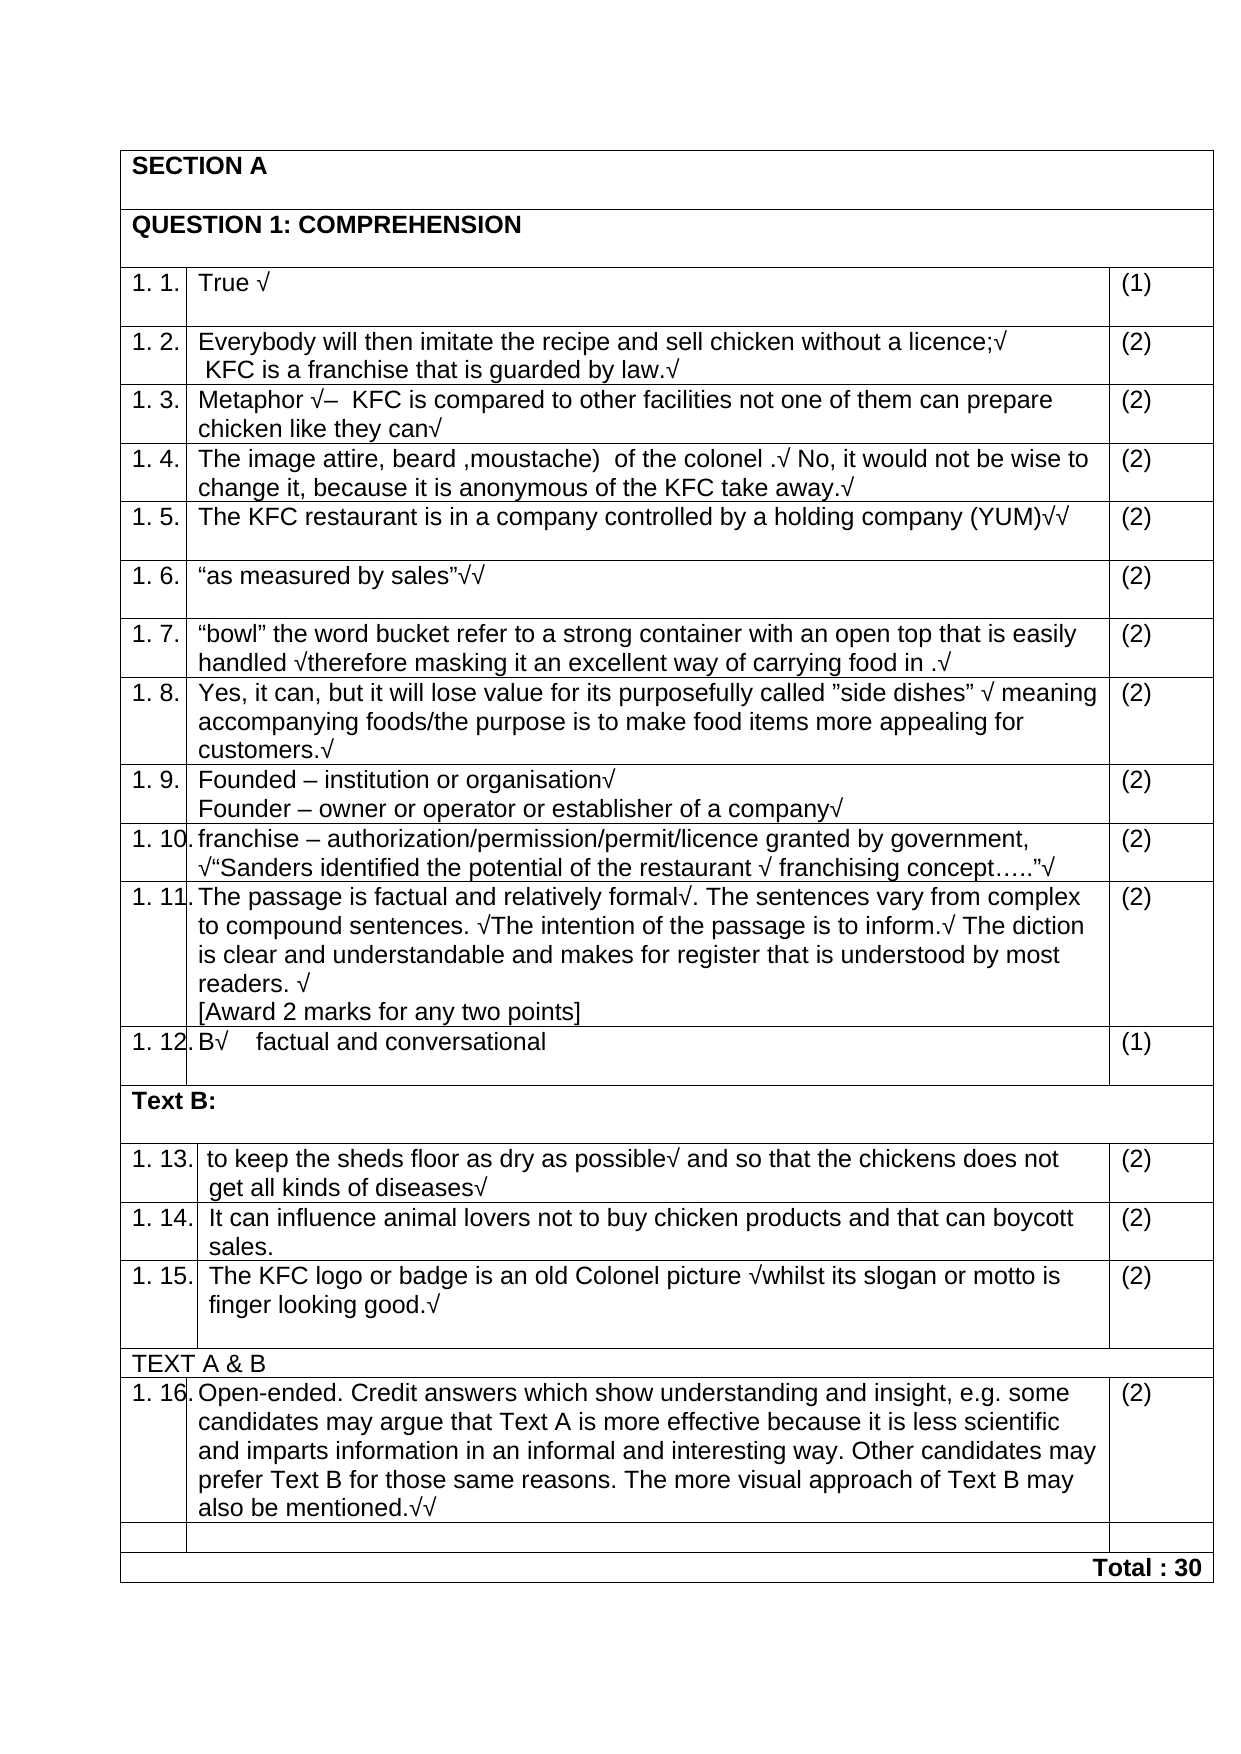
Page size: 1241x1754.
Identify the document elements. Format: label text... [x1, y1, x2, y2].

table_header SECTION A [121, 151, 1213, 208]
table_cell [187, 1523, 1109, 1552]
table_cell [121, 327, 186, 384]
table_cell (2) [1110, 561, 1213, 618]
table_cell to keep the sheds floor as dry as possible√ and so that the chickens does not get all kinds of diseases√ [198, 1144, 1109, 1202]
table_cell (1) [1110, 268, 1213, 326]
table_cell (2) [1110, 882, 1213, 1026]
table_cell (2) [1110, 1378, 1213, 1522]
table_cell (1) [1110, 1027, 1213, 1084]
table_cell It can influence animal lovers not to buy chicken products and that can boycott sales. [198, 1203, 1109, 1260]
table_cell (2) [1110, 1203, 1213, 1260]
table_cell [121, 561, 186, 618]
table_cell B√ factual and conversational [187, 1027, 1109, 1084]
table_cell True √ [187, 268, 1109, 326]
table_cell Everybody will then imitate the recipe and sell chicken without a licence;√ KFC is a franchise that is guarded by law.√ [187, 327, 1109, 384]
table_cell [121, 619, 186, 677]
table_cell [121, 882, 186, 1026]
table_cell QUESTION 1: COMPREHENSION [121, 210, 1213, 267]
table_cell The KFC restaurant is in a company controlled by a holding company (YUM)√√ [187, 502, 1109, 560]
table_cell (2) [1110, 502, 1213, 560]
table_cell [121, 824, 186, 881]
table_cell (2) [1110, 1144, 1213, 1202]
table_cell The KFC logo or badge is an old Colonel picture √whilst its slogan or motto is finger looking good.√ [198, 1261, 1109, 1347]
table_cell Metaphor √– KFC is compared to other facilities not one of them can prepare chicken like they can√ [187, 385, 1109, 443]
table_cell TEXT A & B [121, 1349, 1213, 1377]
table_cell (2) [1110, 765, 1213, 823]
table_cell [121, 1027, 186, 1084]
table_cell The passage is factual and relatively formal√. The sentences vary from complex to compound sentences. √The intention of the passage is to inform.√ The diction is clear and understandable and makes for register that is understood by most readers. √ [Award 2 marks for any two points] [187, 882, 1109, 1026]
table_cell (2) [1110, 385, 1213, 443]
table_cell “bowl” the word bucket refer to a strong container with an open top that is easily handled √therefore masking it an excellent way of carrying food in .√ [187, 619, 1109, 677]
table_cell [121, 765, 186, 823]
table_cell Total : 30 [121, 1553, 1213, 1582]
table_cell Founded – institution or organisation√ Founder – owner or operator or establisher of a company√ [187, 765, 1109, 823]
table_cell Open-ended. Credit answers which show understanding and insight, e.g. some candidates may argue that Text A is more effective because it is less scientific and imparts information in an informal and interesting way. Other candidates may prefer Text B for those same reasons. The more visual approach of Text B may also be mentioned.√√ [187, 1378, 1109, 1522]
table_cell [121, 1203, 197, 1260]
table_cell (2) [1110, 1261, 1213, 1347]
table_cell (2) [1110, 444, 1213, 501]
table_cell Text B: [121, 1086, 1213, 1143]
table_cell (2) [1110, 824, 1213, 881]
table_cell [121, 1144, 197, 1202]
table_cell “as measured by sales”√√ [187, 561, 1109, 618]
table_cell (2) [1110, 619, 1213, 677]
table_cell [121, 1378, 186, 1522]
table_cell [121, 502, 186, 560]
table_cell [121, 1261, 197, 1347]
table_cell [1110, 1523, 1213, 1552]
table_cell (2) [1110, 678, 1213, 764]
table_cell (2) [1110, 327, 1213, 384]
table_cell [121, 385, 186, 443]
table_cell [121, 678, 186, 764]
table_cell franchise – authorization/permission/permit/licence granted by government, √“Sanders identified the potential of the restaurant √ franchising concept…..”√ [187, 824, 1109, 881]
table_cell Yes, it can, but it will lose value for its purposefully called ”side dishes” √ meaning accompanying foods/the purpose is to make food items more appealing for customers.√ [187, 678, 1109, 764]
table_cell [121, 268, 186, 326]
table_cell [121, 1523, 186, 1552]
table_cell [121, 444, 186, 501]
table_cell The image attire, beard ,moustache) of the colonel .√ No, it would not be wise to change it, because it is anonymous of the KFC take away.√ [187, 444, 1109, 501]
